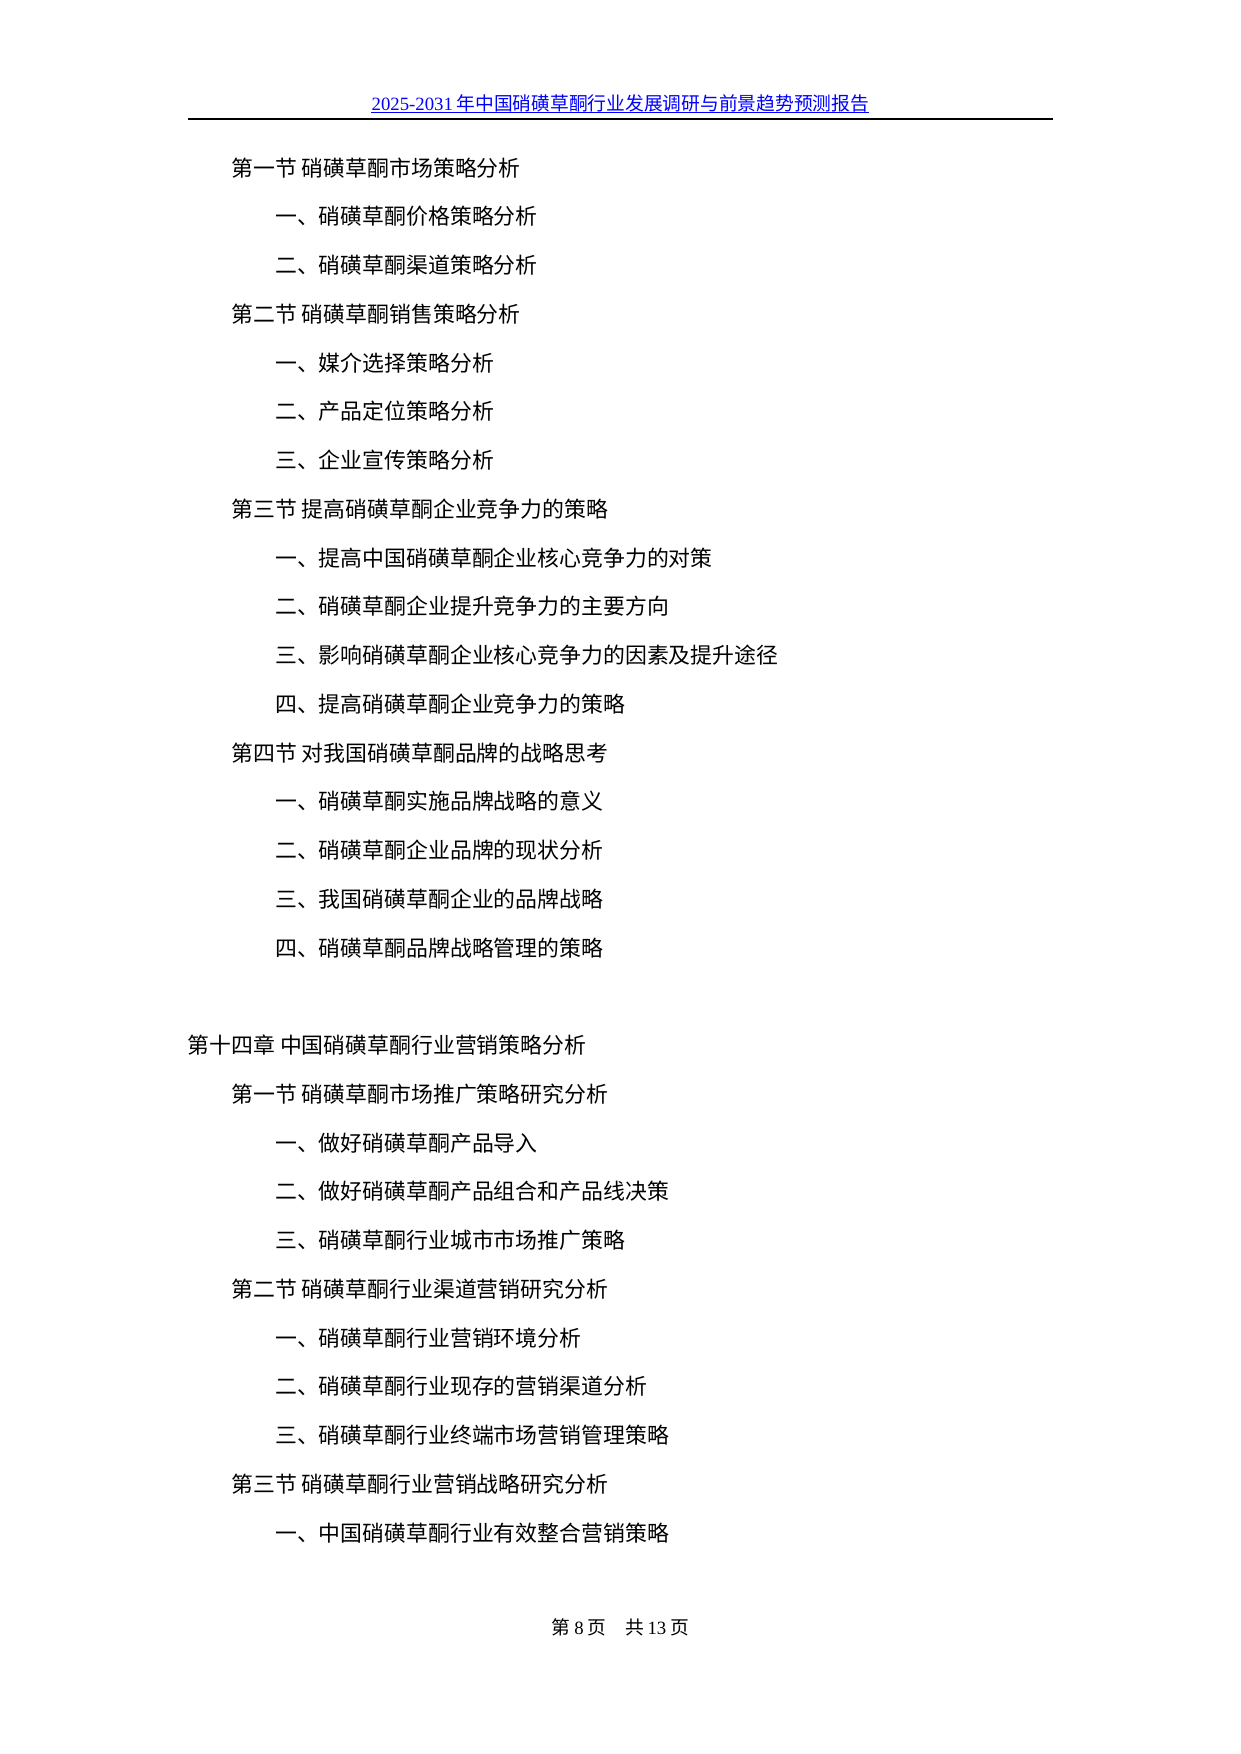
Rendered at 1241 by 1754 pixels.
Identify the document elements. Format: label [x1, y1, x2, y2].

text [187, 150, 1053, 1548]
